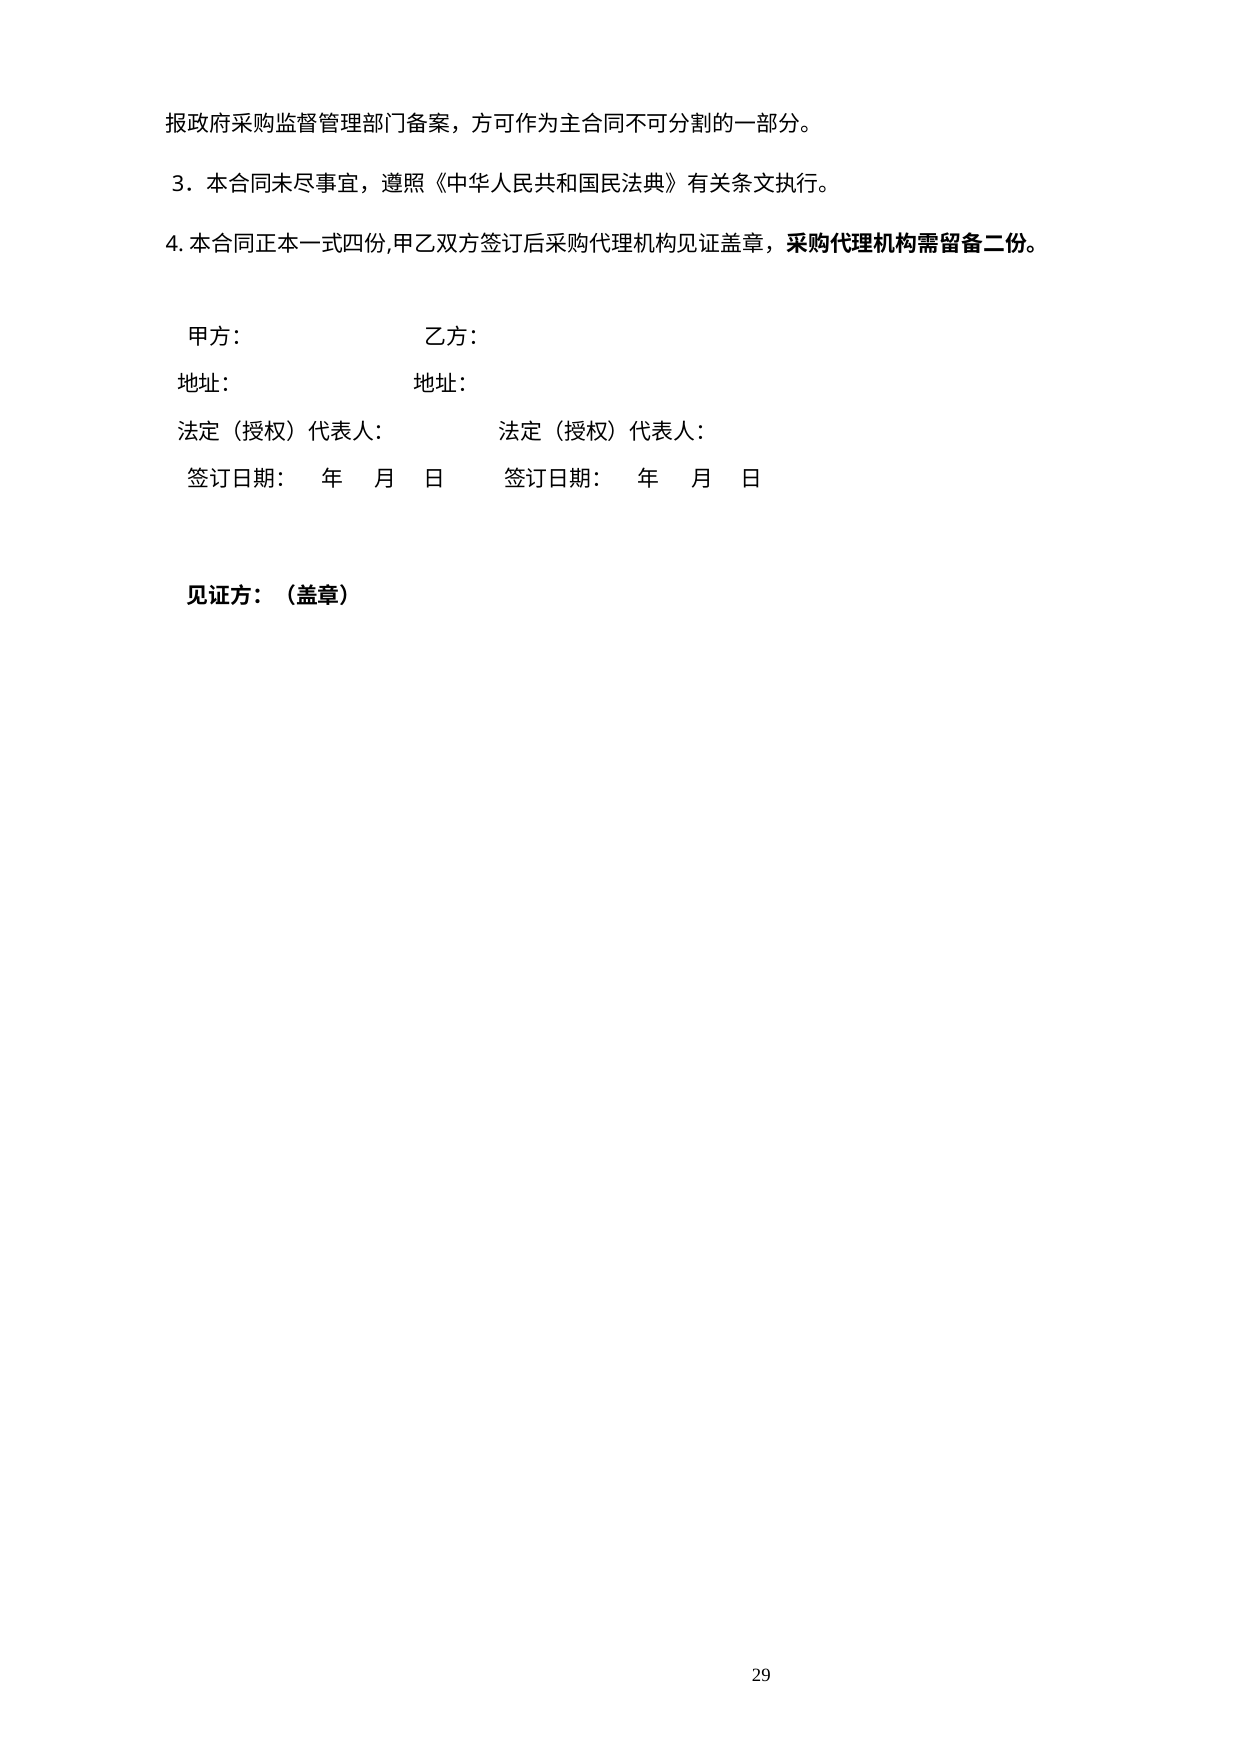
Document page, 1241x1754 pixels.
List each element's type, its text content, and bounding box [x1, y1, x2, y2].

text 3．本合同未尽事宜，遵照《中华人民共和国民法典》有关条文执行。 [172, 166, 1075, 198]
text 签订日期： 年 月 日 签订日期： 年 月 日 [165, 461, 1075, 493]
text 甲方： 乙方： [165, 319, 1075, 350]
text 见证方：（盖章） [165, 578, 1075, 610]
text 法定（授权）代表人： 法定（授权）代表人： [165, 414, 1075, 445]
text 4. 本合同正本一式四份,甲乙双方签订后采购代理机构见证盖章，采购代理机构需留备二份。 [165, 226, 1075, 258]
text 地址： 地址： [165, 366, 1075, 398]
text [165, 106, 1075, 138]
